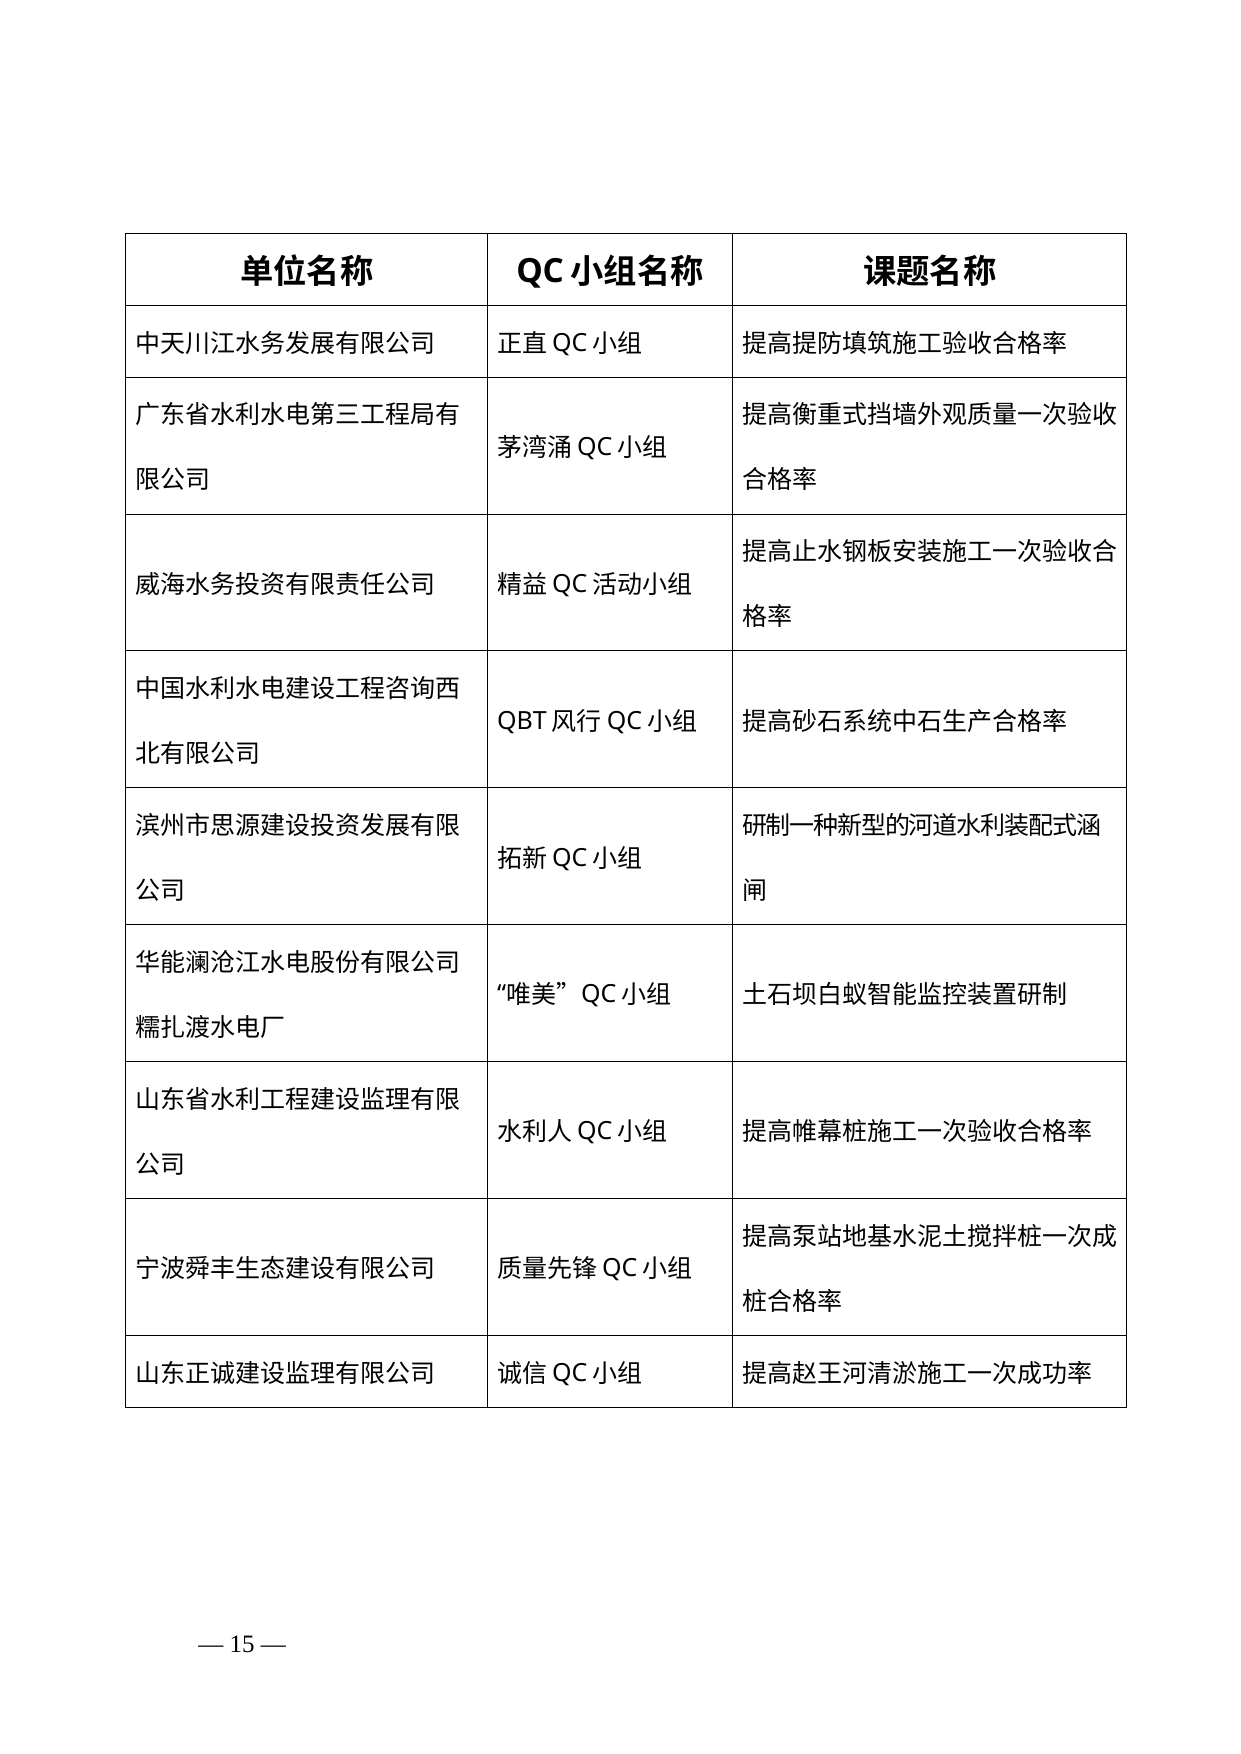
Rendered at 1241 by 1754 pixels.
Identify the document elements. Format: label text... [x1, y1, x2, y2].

table_header 单位名称 [126, 234, 487, 305]
table_cell 质量先锋QC小组 [488, 1199, 732, 1335]
table_cell 山东省水利工程建设监理有限公司 [126, 1062, 487, 1198]
table_cell 拓新QC小组 [488, 788, 732, 924]
table_cell “唯美”QC小组 [488, 925, 732, 1061]
table_cell 提高提防填筑施工验收合格率 [733, 306, 1126, 377]
table_cell 提高赵王河清淤施工一次成功率 [733, 1336, 1126, 1407]
table_cell 土石坝白蚁智能监控装置研制 [733, 925, 1126, 1061]
table_cell 中天川江水务发展有限公司 [126, 306, 487, 377]
table_cell 广东省水利水电第三工程局有限公司 [126, 378, 487, 513]
table_cell 滨州市思源建设投资发展有限公司 [126, 788, 487, 924]
table_cell 茅湾涌QC小组 [488, 378, 732, 513]
table_cell 研制一种新型的河道水利装配式涵闸 [733, 788, 1126, 924]
table_cell 中国水利水电建设工程咨询西北有限公司 [126, 651, 487, 787]
table_cell 宁波舜丰生态建设有限公司 [126, 1199, 487, 1335]
table_cell 诚信QC小组 [488, 1336, 732, 1407]
table_header QC小组名称 [488, 234, 732, 305]
table_cell 水利人QC小组 [488, 1062, 732, 1198]
table_cell 山东正诚建设监理有限公司 [126, 1336, 487, 1407]
table_cell 提高止水钢板安装施工一次验收合格率 [733, 515, 1126, 650]
table_cell 华能澜沧江水电股份有限公司糯扎渡水电厂 [126, 925, 487, 1061]
table_cell 精益QC活动小组 [488, 515, 732, 650]
table_cell QBT风行QC小组 [488, 651, 732, 787]
table_cell 提高泵站地基水泥土搅拌桩一次成桩合格率 [733, 1199, 1126, 1335]
table_cell 提高砂石系统中石生产合格率 [733, 651, 1126, 787]
table_header 课题名称 [733, 234, 1126, 305]
table_cell 正直QC小组 [488, 306, 732, 377]
table_cell 提高帷幕桩施工一次验收合格率 [733, 1062, 1126, 1198]
table_cell 提高衡重式挡墙外观质量一次验收合格率 [733, 378, 1126, 513]
table_cell 威海水务投资有限责任公司 [126, 515, 487, 650]
